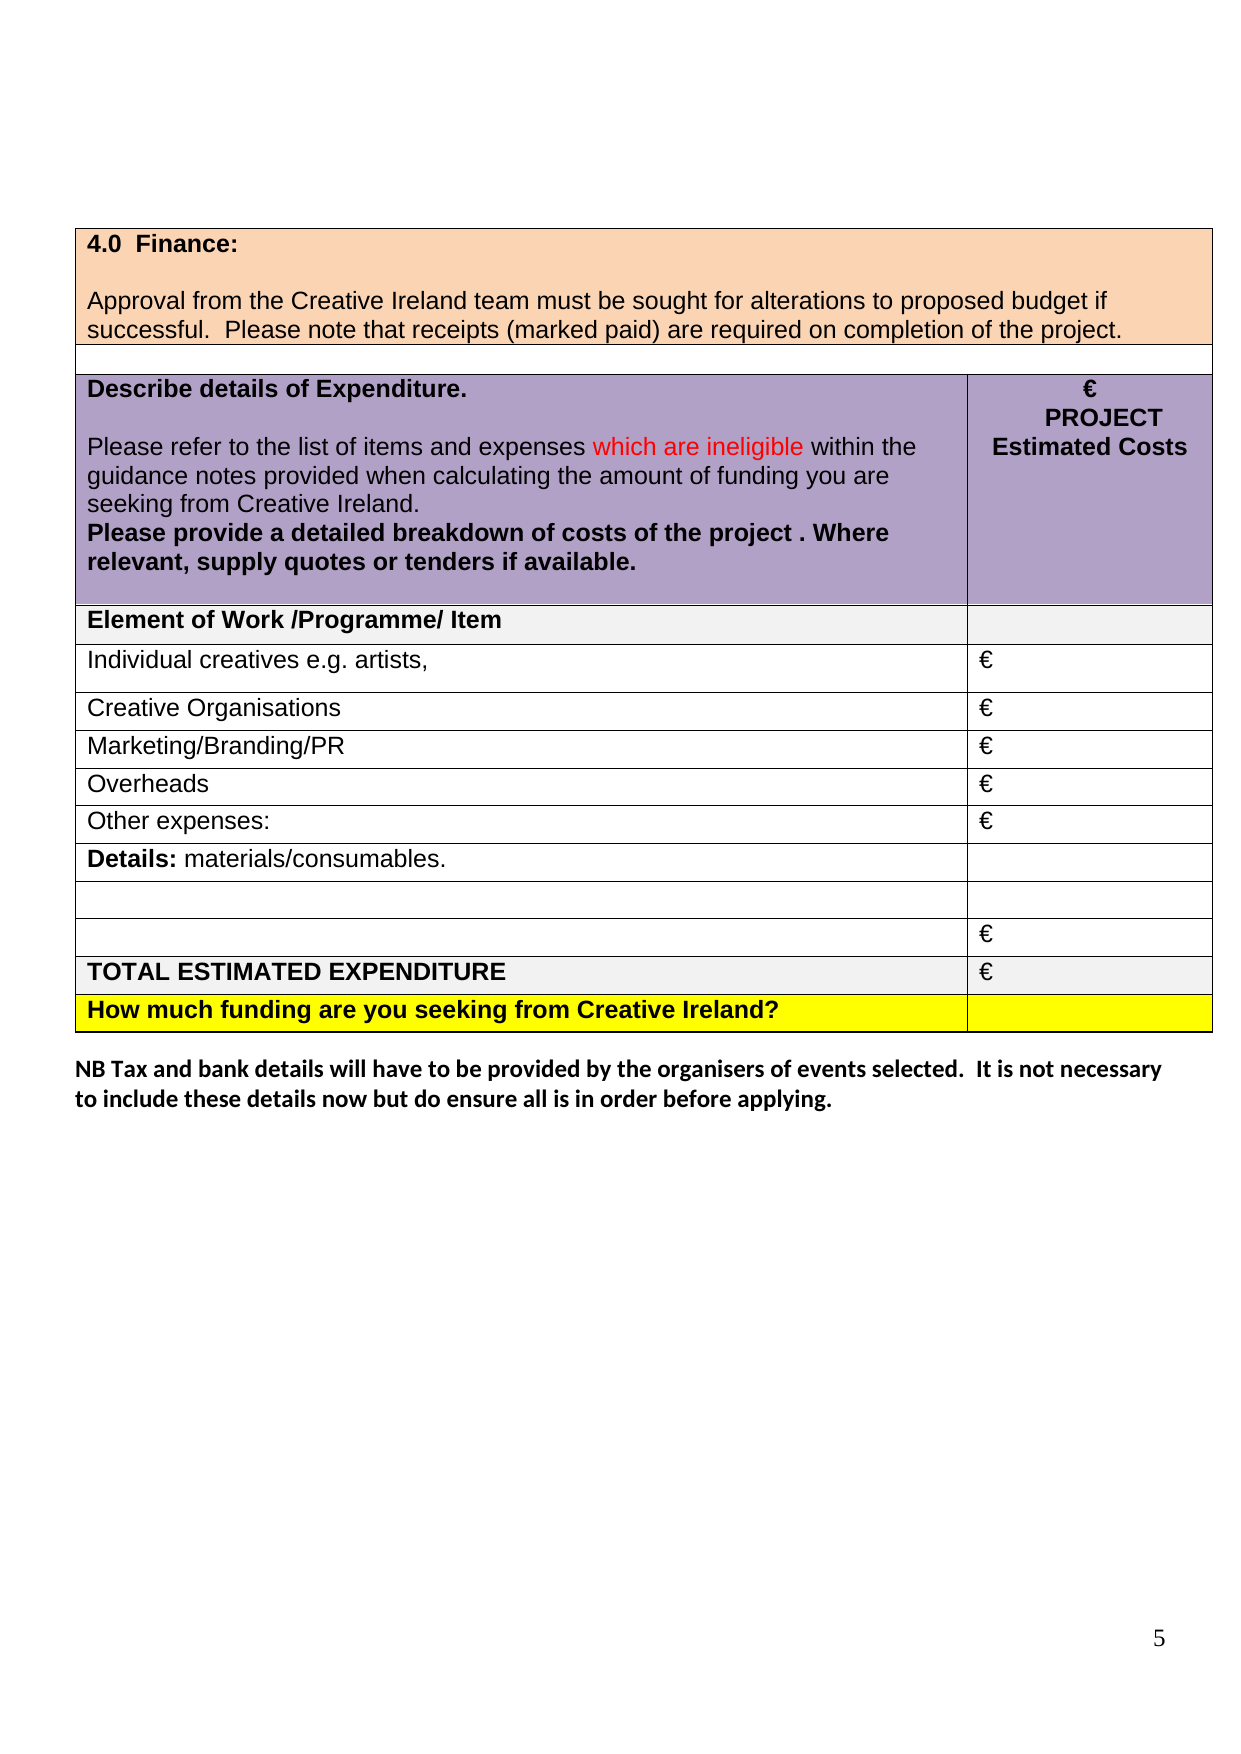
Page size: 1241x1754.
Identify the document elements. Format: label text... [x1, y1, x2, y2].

table_cell [76, 882, 967, 918]
table_cell € [968, 769, 1212, 805]
table_cell € [968, 693, 1212, 730]
table_cell Element of Work /Programme/ Item [76, 606, 967, 644]
table_cell Creative Organisations [76, 693, 967, 730]
table_cell Describe details of Expenditure. Please refer to the list of items and expenses which are ineligible within the guidance notes provided when calculating the amount of funding you are seeking from Creative Ireland. Please provide a detailed breakdown of costs of the project . Where relevant, supply quotes or tenders if available. [76, 375, 967, 604]
table_cell [968, 606, 1212, 644]
table_cell TOTAL ESTIMATED EXPENDITURE [76, 957, 967, 994]
table_cell Details: materials/consumables. [76, 844, 967, 881]
table_cell [968, 995, 1212, 1031]
table_cell Individual creatives e.g. artists, [76, 645, 967, 692]
table_cell € [968, 731, 1212, 767]
text NB Tax and bank details will have to be provided by the organisers of events selected. It is not necessary to include these details now but do ensure all is in order before applying. [75, 1053, 1165, 1114]
table_cell Overheads [76, 769, 967, 805]
table_header 4.0 Finance: Approval from the Creative Ireland team must be sought for alterations to proposed budget if successful. Please note that receipts (marked paid) are required on completion of the project. [76, 229, 1212, 344]
table_cell [76, 345, 1212, 373]
table_cell € [968, 806, 1212, 843]
table_cell € [968, 645, 1212, 692]
table_cell Marketing/Branding/PR [76, 731, 967, 767]
table_cell How much funding are you seeking from Creative Ireland? [76, 995, 967, 1031]
table_cell € [968, 919, 1212, 956]
table_cell € PROJECT Estimated Costs [968, 375, 1212, 604]
table_cell € [968, 957, 1212, 994]
table_cell [76, 919, 967, 956]
table_cell Other expenses: [76, 806, 967, 843]
table_cell [968, 844, 1212, 881]
table_cell [968, 882, 1212, 918]
